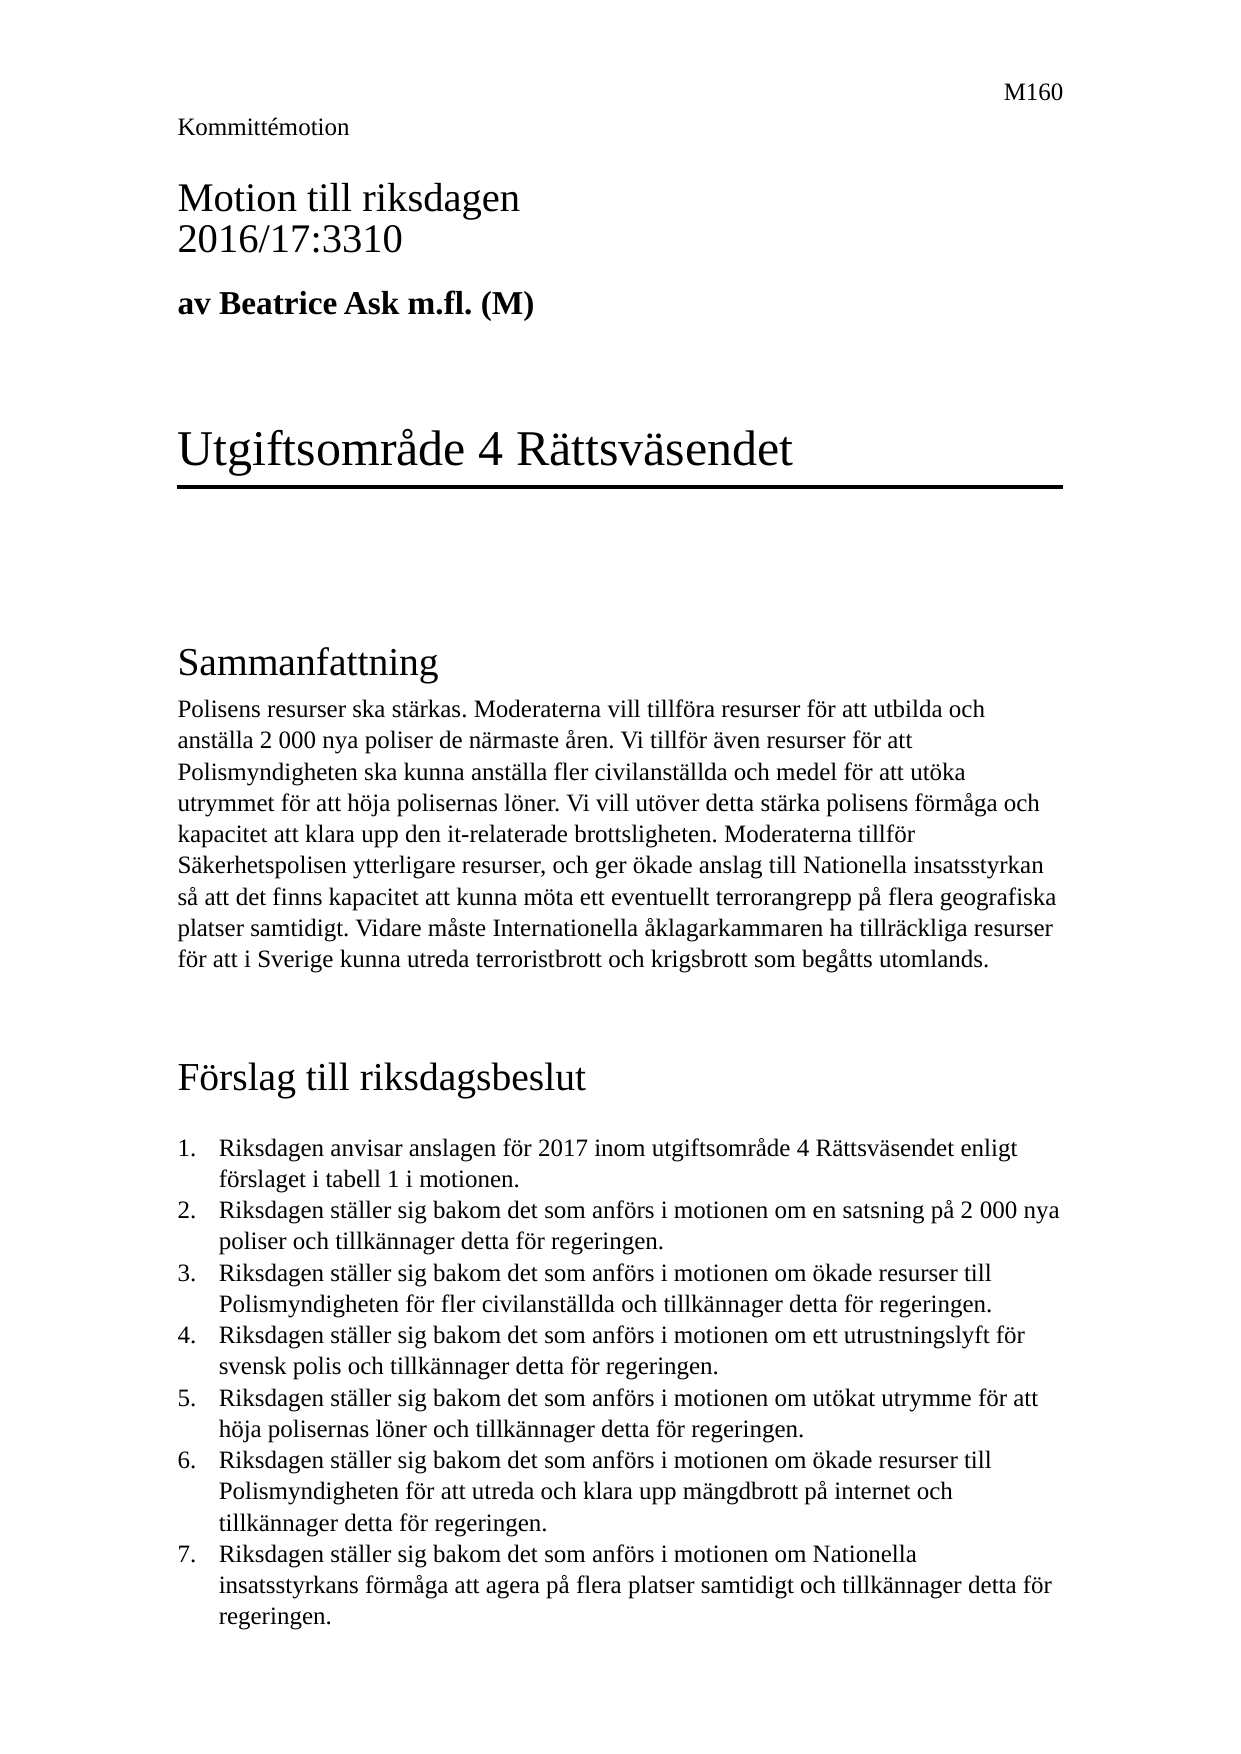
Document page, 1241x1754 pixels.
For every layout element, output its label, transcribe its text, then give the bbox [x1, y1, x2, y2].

subtitle Sammanfattning [177, 643, 1063, 683]
text Polisens resurser ska stärkas. Moderaterna vill tillföra resurser för att utbilda och anställa 2 000 nya poliser de närmaste åren. Vi tillför även resurser för att Polismyndigheten ska kunna anställa fler civilanställda och medel för att utöka utrymmet för att höja polisernas löner. Vi vill utöver detta stärka polisens förmåga och kapacitet att klara upp den it-relaterade brottsligheten. Moderaterna tillför Säkerhetspolisen ytterligare resurser, och ger ökade anslag till Nationella insatsstyrkan så att det finns kapacitet att kunna möta ett eventuellt terrorangrepp på flera geografiska platser samtidigt. Vidare måste Internationella åklagarkammaren ha tillräckliga resurser för att i Sverige kunna utreda terroristbrott och krigsbrott som begåtts utomlands. [177, 692, 1063, 973]
